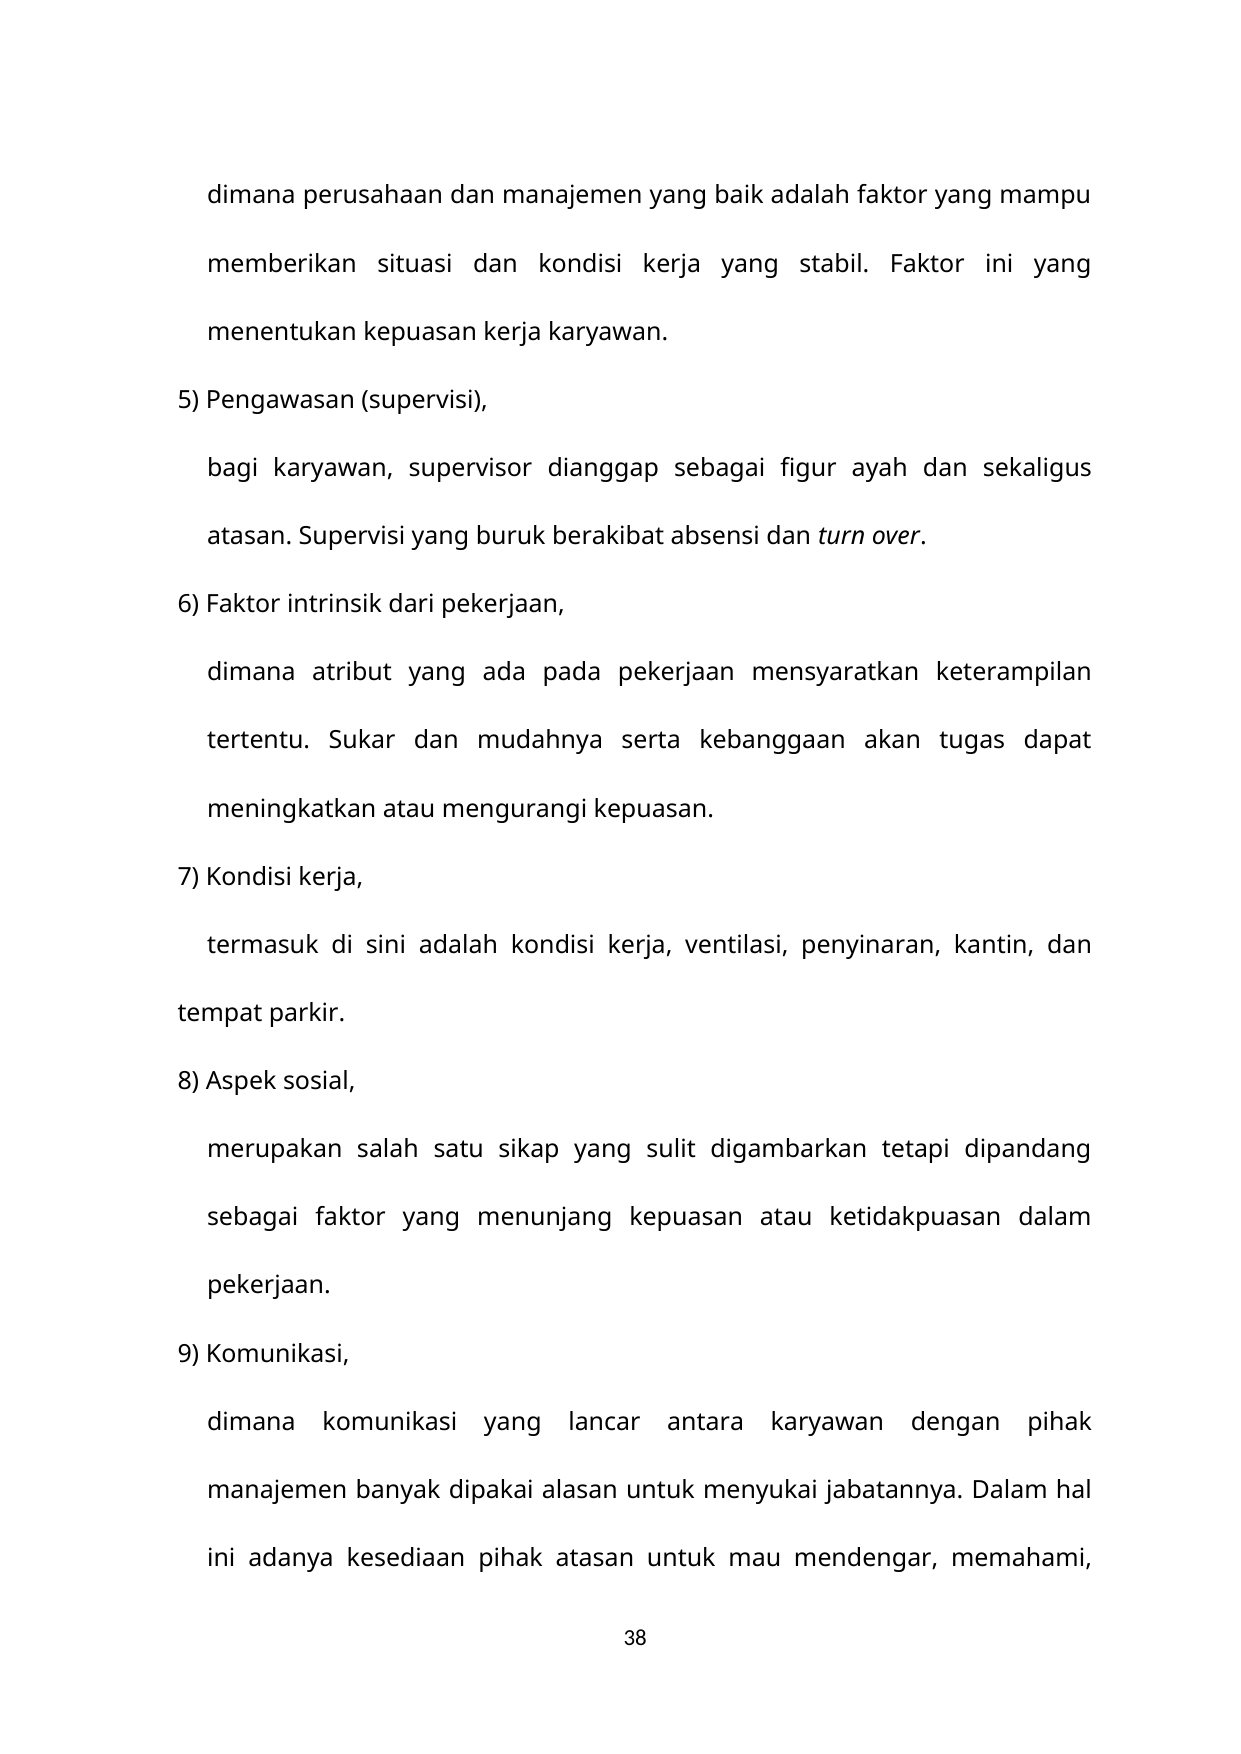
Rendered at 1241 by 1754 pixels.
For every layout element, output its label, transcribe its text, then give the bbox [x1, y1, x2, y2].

text dimana atribut yang ada pada pekerjaan mensyaratkan keterampilan tertentu. Sukar dan mudahnya serta kebanggaan akan tugas dapat meningkatkan atau mengurangi kepuasan. [207, 654, 1092, 824]
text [207, 1403, 1092, 1574]
text merupakan salah satu sikap yang sulit digambarkan tetapi dipandang sebagai faktor yang menunjang kepuasan atau ketidakpuasan dalam pekerjaan. [207, 1131, 1092, 1301]
text 5) Pengawasan (supervisi), [177, 382, 1092, 416]
text 6) Faktor intrinsik dari pekerjaan, [177, 586, 1092, 620]
text 7) Kondisi kerja, [177, 858, 1092, 892]
text bagi karyawan, supervisor dianggap sebagai figur ayah dan sekaligus atasan. Supervisi yang buruk berakibat absensi dan turn over. [207, 450, 1092, 552]
text dimana perusahaan dan manajemen yang baik adalah faktor yang mampu memberikan situasi dan kondisi kerja yang stabil. Faktor ini yang menentukan kepuasan kerja karyawan. [207, 177, 1092, 347]
text termasuk di sini adalah kondisi kerja, ventilasi, penyinaran, kantin, dan tempat parkir. [177, 927, 1092, 1029]
text 9) Komunikasi, [177, 1335, 1092, 1369]
text 8) Aspek sosial, [177, 1063, 1092, 1097]
